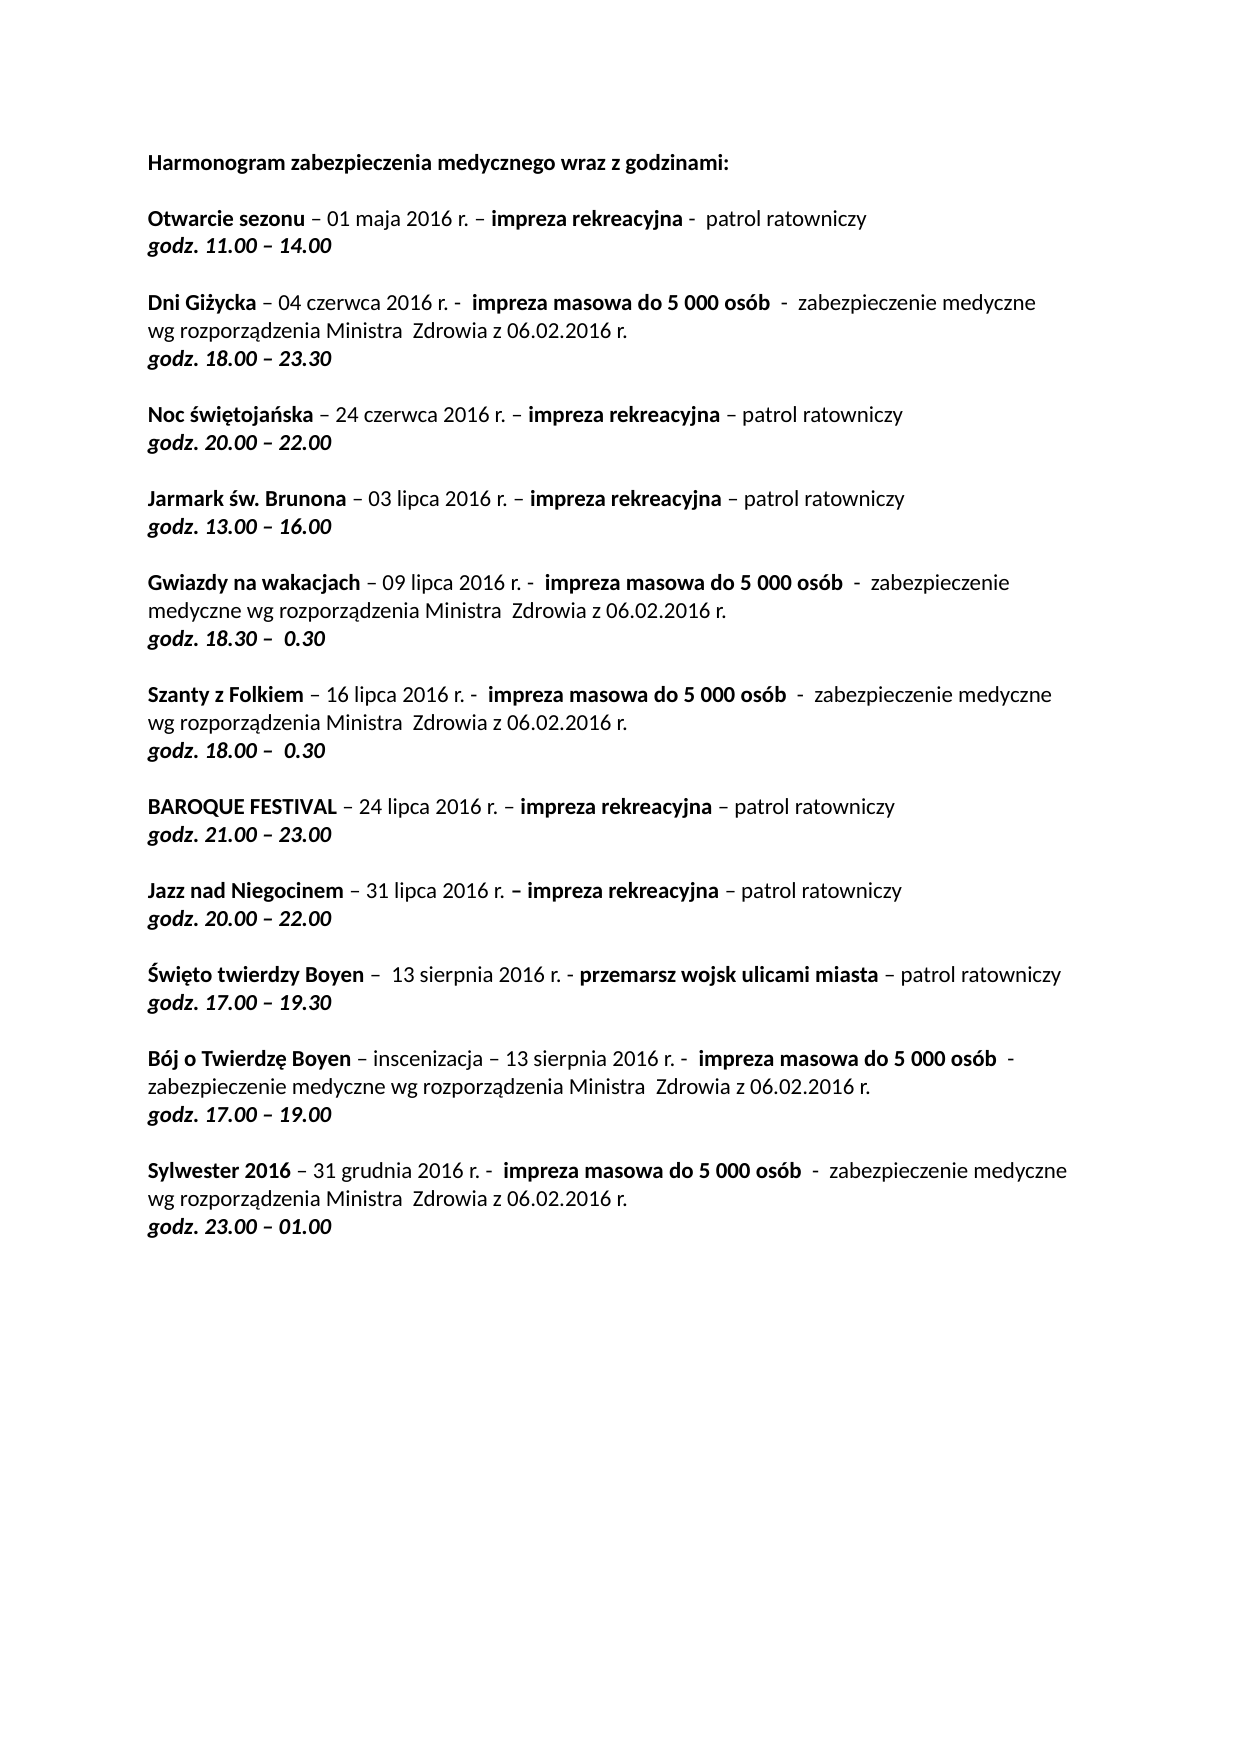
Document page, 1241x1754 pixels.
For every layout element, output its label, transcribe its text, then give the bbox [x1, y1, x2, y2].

text godz. 18.30 – 0.30 [148, 624, 1093, 652]
text Jazz nad Niegocinem – 31 lipca 2016 r. – impreza rekreacyjna – patrol ratowniczy [148, 876, 1093, 904]
text Harmonogram zabezpieczenia medycznego wraz z godzinami: [148, 148, 1093, 176]
text wg rozporządzenia Ministra Zdrowia z 06.02.2016 r. [148, 1184, 1093, 1212]
text Gwiazdy na wakacjach – 09 lipca 2016 r. - impreza masowa do 5 000 osób - zabezpieczenie medyczne wg rozporządzenia Ministra Zdrowia z 06.02.2016 r. [148, 568, 1093, 624]
text wg rozporządzenia Ministra Zdrowia z 06.02.2016 r. [148, 708, 1093, 736]
text godz. 20.00 – 22.00 [148, 428, 1093, 456]
text BAROQUE FESTIVAL – 24 lipca 2016 r. – impreza rekreacyjna – patrol ratowniczy [148, 792, 1093, 820]
text godz. 23.00 – 01.00 [148, 1212, 1093, 1240]
text Sylwester 2016 – 31 grudnia 2016 r. - impreza masowa do 5 000 osób - zabezpieczenie medyczne [148, 1156, 1093, 1184]
text godz. 13.00 – 16.00 [148, 512, 1093, 540]
text Dni Giżycka – 04 czerwca 2016 r. - impreza masowa do 5 000 osób - zabezpieczenie medyczne [148, 288, 1093, 316]
text godz. 21.00 – 23.00 [148, 820, 1093, 848]
text Święto twierdzy Boyen – 13 sierpnia 2016 r. - przemarsz wojsk ulicami miasta – patrol ratowniczy [148, 960, 1093, 988]
text Bój o Twierdzę Boyen – inscenizacja – 13 sierpnia 2016 r. - impreza masowa do 5 000 osób - zabezpieczenie medyczne wg rozporządzenia Ministra Zdrowia z 06.02.2016 r. [148, 1044, 1093, 1100]
text godz. 11.00 – 14.00 [148, 232, 1093, 260]
text godz. 17.00 – 19.00 [148, 1100, 1093, 1128]
text Noc świętojańska – 24 czerwca 2016 r. – impreza rekreacyjna – patrol ratowniczy [148, 400, 1093, 428]
text Jarmark św. Brunona – 03 lipca 2016 r. – impreza rekreacyjna – patrol ratowniczy [148, 484, 1093, 512]
text godz. 18.00 – 23.30 [148, 344, 1093, 372]
text wg rozporządzenia Ministra Zdrowia z 06.02.2016 r. [148, 316, 1093, 344]
text godz. 17.00 – 19.30 [148, 988, 1093, 1016]
text godz. 18.00 – 0.30 [148, 736, 1093, 764]
text godz. 20.00 – 22.00 [148, 904, 1093, 932]
text Szanty z Folkiem – 16 lipca 2016 r. - impreza masowa do 5 000 osób - zabezpieczenie medyczne [148, 680, 1093, 708]
text Otwarcie sezonu – 01 maja 2016 r. – impreza rekreacyjna - patrol ratowniczy [148, 204, 1093, 232]
